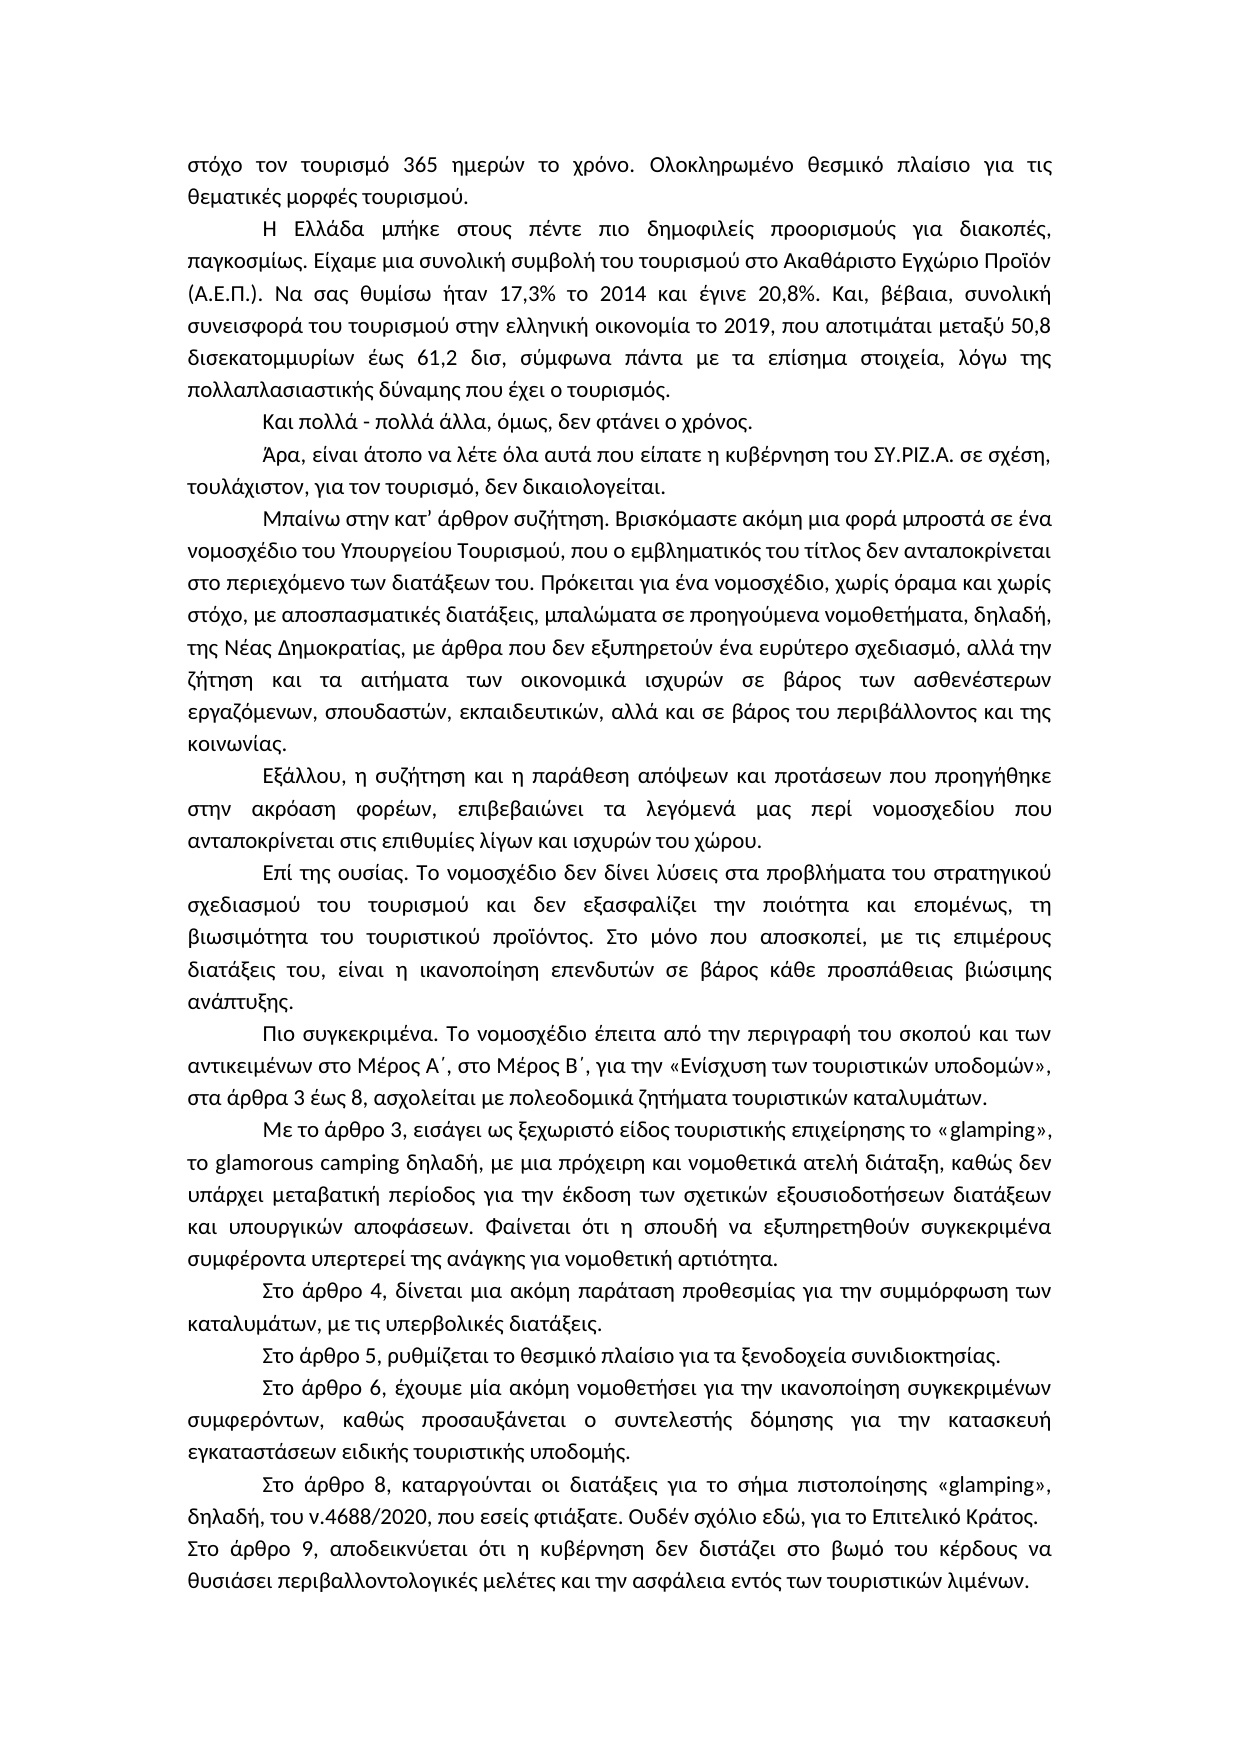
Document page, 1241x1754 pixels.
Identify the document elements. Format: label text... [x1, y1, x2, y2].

text Στο άρθρο 4, δίνεται μια ακόμη παράταση προθεσμίας για την συμμόρφωση των καταλυμάτων, με τις υπερβολικές διατάξεις. [187, 1277, 1053, 1337]
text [187, 150, 1053, 210]
text Επί της ουσίας. Το νομοσχέδιο δεν δίνει λύσεις στα προβλήματα του στρατηγικού σχεδιασμού του τουρισμού και δεν εξασφαλίζει την ποιότητα και επομένως, τη βιωσιμότητα του τουριστικού προϊόντος. Στο μόνο που αποσκοπεί, με τις επιμέρους διατάξεις του, είναι η ικανοποίηση επενδυτών σε βάρος κάθε προσπάθειας βιώσιμης ανάπτυξης. [187, 858, 1053, 1015]
text Πιο συγκεκριμένα. Το νομοσχέδιο έπειτα από την περιγραφή του σκοπού και των αντικειμένων στο Μέρος Α΄, στο Μέρος Β΄, για την «Ενίσχυση των τουριστικών υποδομών», στα άρθρα 3 έως 8, ασχολείται με πολεοδομικά ζητήματα τουριστικών καταλυμάτων. [187, 1019, 1053, 1111]
text Στο άρθρο 5, ρυθμίζεται το θεσμικό πλαίσιο για τα ξενοδοχεία συνιδιοκτησίας. [187, 1341, 1053, 1369]
text Άρα, είναι άτοπο να λέτε όλα αυτά που είπατε η κυβέρνηση του ΣΥ.ΡΙΖ.Α. σε σχέση, τουλάχιστον, για τον τουρισμό, δεν δικαιολογείται. [187, 440, 1053, 500]
text Με το άρθρο 3, εισάγει ως ξεχωριστό είδος τουριστικής επιχείρησης το «glamping», το glamorous camping δηλαδή, με μια πρόχειρη και νομοθετικά ατελή διάταξη, καθώς δεν υπάρχει μεταβατική περίοδος για την έκδοση των σχετικών εξουσιοδοτήσεων διατάξεων και υπουργικών αποφάσεων. Φαίνεται ότι η σπουδή να εξυπηρετηθούν συγκεκριμένα συμφέροντα υπερτερεί της ανάγκης για νομοθετική αρτιότητα. [187, 1116, 1053, 1272]
text Μπαίνω στην κατ’ άρθρον συζήτηση. Βρισκόμαστε ακόμη μια φορά μπροστά σε ένα νομοσχέδιο του Υπουργείου Τουρισμού, που ο εμβληματικός του τίτλος δεν ανταποκρίνεται στο περιεχόμενο των διατάξεων του. Πρόκειται για ένα νομοσχέδιο, χωρίς όραμα και χωρίς στόχο, με αποσπασματικές διατάξεις, μπαλώματα σε προηγούμενα νομοθετήματα, δηλαδή, της Νέας Δημοκρατίας, με άρθρα που δεν εξυπηρετούν ένα ευρύτερο σχεδιασμό, αλλά την ζήτηση και τα αιτήματα των οικονομικά ισχυρών σε βάρος των ασθενέστερων εργαζόμενων, σπουδαστών, εκπαιδευτικών, αλλά και σε βάρος του περιβάλλοντος και της κοινωνίας. [187, 504, 1053, 757]
text Και πολλά - πολλά άλλα, όμως, δεν φτάνει ο χρόνος. [187, 407, 1053, 436]
text Στο άρθρο 8, καταργούνται οι διατάξεις για το σήμα πιστοποίησης «glamping», δηλαδή, του ν.4688/2020, που εσείς φτιάξατε. Ουδέν σχόλιο εδώ, για το Επιτελικό Κράτος. [187, 1470, 1053, 1530]
text Στο άρθρο 6, έχουμε μία ακόμη νομοθετήσει για την ικανοποίηση συγκεκριμένων συμφερόντων, καθώς προσαυξάνεται ο συντελεστής δόμησης για την κατασκευή εγκαταστάσεων ειδικής τουριστικής υποδομής. [187, 1373, 1053, 1466]
text Η Ελλάδα μπήκε στους πέντε πιο δημοφιλείς προορισμούς για διακοπές, παγκοσμίως. Είχαμε μια συνολική συμβολή του τουρισμού στο Ακαθάριστο Εγχώριο Προϊόν (Α.Ε.Π.). Να σας θυμίσω ήταν 17,3% το 2014 και έγινε 20,8%. Και, βέβαια, συνολική συνεισφορά του τουρισμού στην ελληνική οικονομία το 2019, που αποτιμάται μεταξύ 50,8 δισεκατομμυρίων έως 61,2 δισ, σύμφωνα πάντα με τα επίσημα στοιχεία, λόγω της πολλαπλασιαστικής δύναμης που έχει ο τουρισμός. [187, 214, 1053, 403]
text Στο άρθρο 9, αποδεικνύεται ότι η κυβέρνηση δεν διστάζει στο βωμό του κέρδους να θυσιάσει περιβαλλοντολογικές μελέτες και την ασφάλεια εντός των τουριστικών λιμένων. [187, 1534, 1053, 1594]
text Εξάλλου, η συζήτηση και η παράθεση απόψεων και προτάσεων που προηγήθηκε στην ακρόαση φορέων, επιβεβαιώνει τα λεγόμενά μας περί νομοσχεδίου που ανταποκρίνεται στις επιθυμίες λίγων και ισχυρών του χώρου. [187, 762, 1053, 854]
